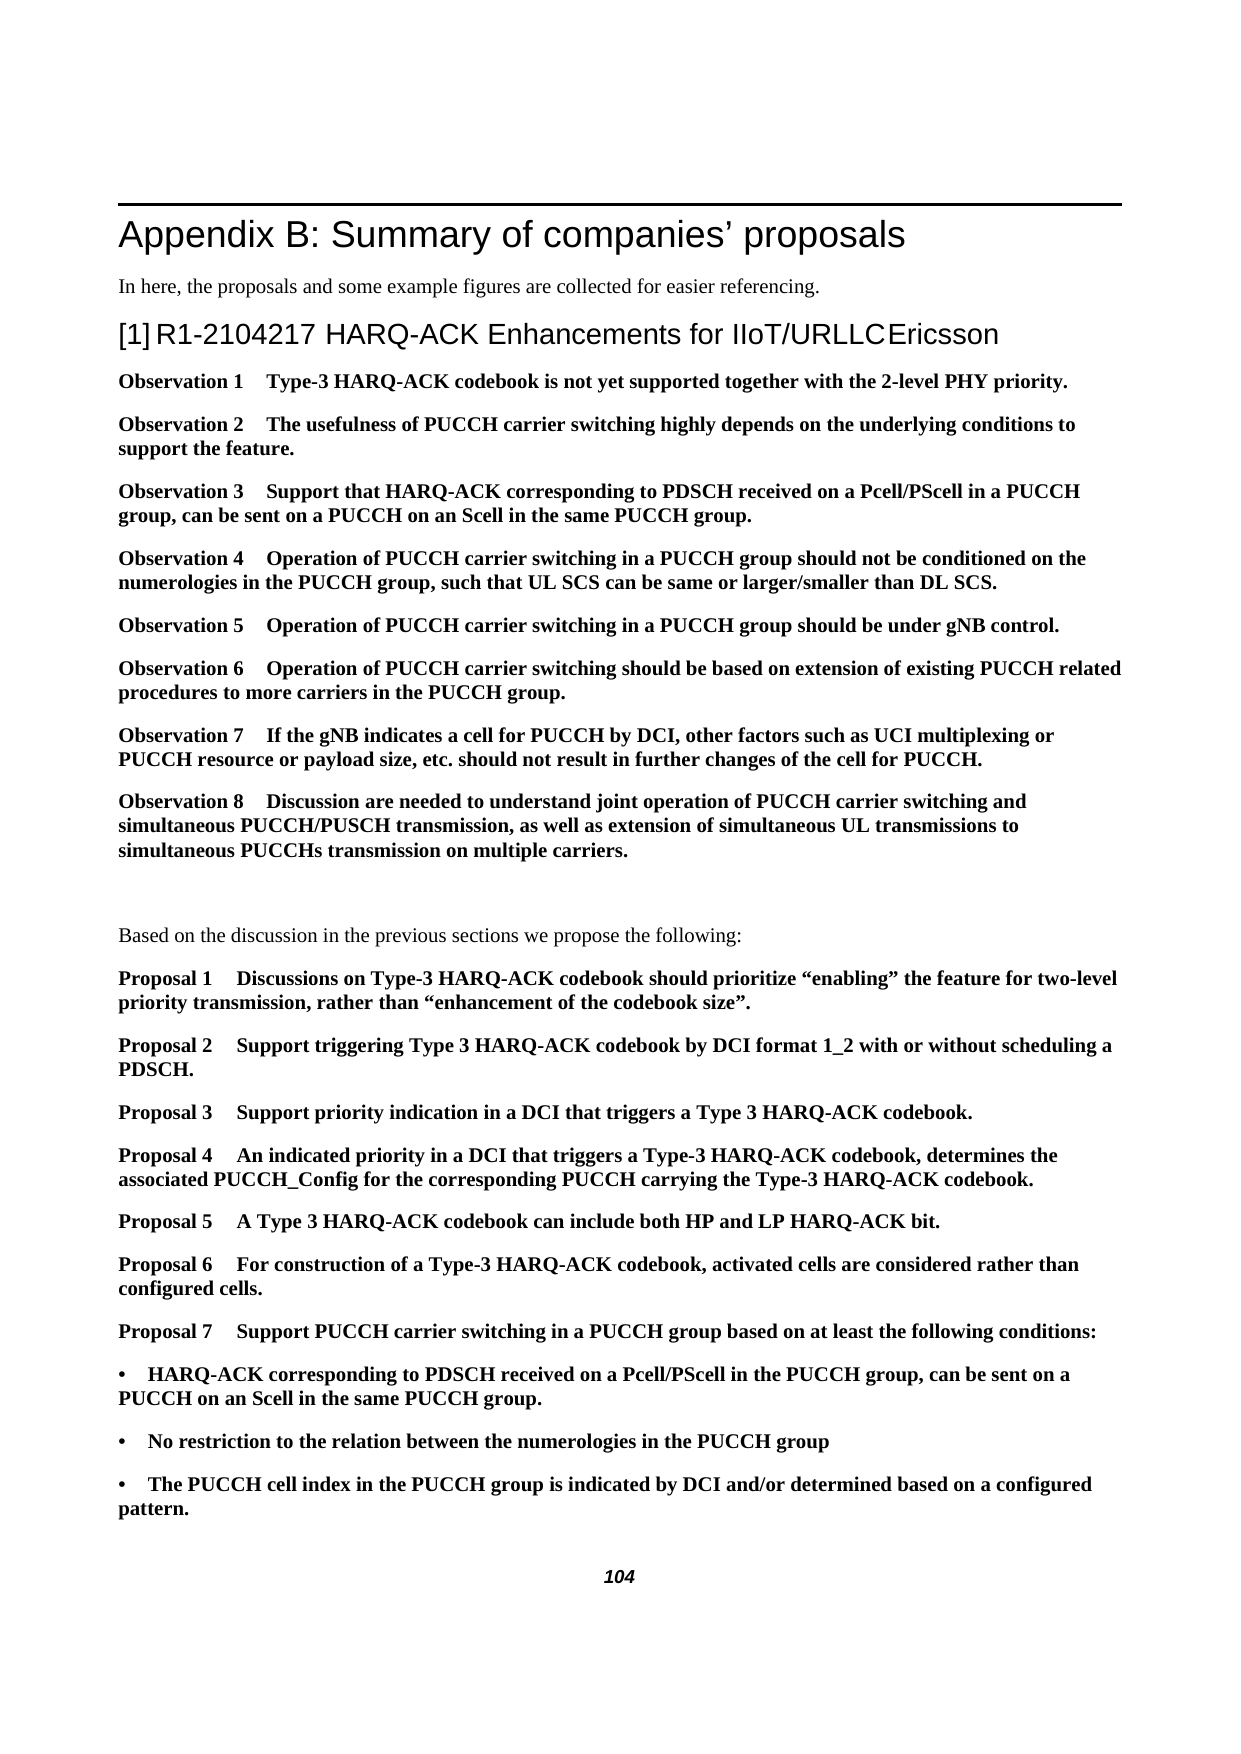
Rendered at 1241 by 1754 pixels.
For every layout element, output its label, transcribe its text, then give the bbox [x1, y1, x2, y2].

text • HARQ-ACK corresponding to PDSCH received on a Pcell/PScell in the PUCCH group, can be sent on a PUCCH on an Scell in the same PUCCH group. [118, 1362, 1122, 1410]
text Proposal 5 A Type 3 HARQ-ACK codebook can include both HP and LP HARQ-ACK bit. [118, 1209, 1122, 1233]
text Observation 6 Operation of PUCCH carrier switching should be based on extension of existing PUCCH related procedures to more carriers in the PUCCH group. [118, 656, 1122, 704]
text Observation 2 The usefulness of PUCCH carrier switching highly depends on the underlying conditions to support the feature. [118, 412, 1122, 460]
subtitle Appendix B: Summary of companies’ proposals [118, 206, 1122, 256]
text Proposal 2 Support triggering Type 3 HARQ-ACK codebook by DCI format 1_2 with or without scheduling a PDSCH. [118, 1033, 1122, 1081]
text In here, the proposals and some example figures are collected for easier referencing. [118, 274, 1122, 298]
text • The PUCCH cell index in the PUCCH group is indicated by DCI and/or determined based on a configured pattern. [118, 1472, 1122, 1520]
text Proposal 7 Support PUCCH carrier switching in a PUCCH group based on at least the following conditions: [118, 1319, 1122, 1343]
text Observation 8 Discussion are needed to understand joint operation of PUCCH carrier switching and simultaneous PUCCH/PUSCH transmission, as well as extension of simultaneous UL transmissions to simultaneous PUCCHs transmission on multiple carriers. [118, 789, 1122, 862]
text Proposal 1 Discussions on Type-3 HARQ-ACK codebook should prioritize “enabling” the feature for two-level priority transmission, rather than “enhancement of the codebook size”. [118, 966, 1122, 1014]
text Observation 4 Operation of PUCCH carrier switching in a PUCCH group should not be conditioned on the numerologies in the PUCCH group, such that UL SCS can be same or larger/smaller than DL SCS. [118, 546, 1122, 594]
text Proposal 4 An indicated priority in a DCI that triggers a Type-3 HARQ-ACK codebook, determines the associated PUCCH_Config for the corresponding PUCCH carrying the Type-3 HARQ-ACK codebook. [118, 1142, 1122, 1191]
text Observation 7 If the gNB indicates a cell for PUCCH by DCI, other factors such as UCI multiplexing or PUCCH resource or payload size, etc. should not result in further changes of the cell for PUCCH. [118, 722, 1122, 771]
text Observation 1 Type-3 HARQ-ACK codebook is not yet supported together with the 2-level PHY priority. [118, 369, 1122, 393]
text Proposal 3 Support priority indication in a DCI that triggers a Type 3 HARQ-ACK codebook. [118, 1100, 1122, 1124]
text Proposal 6 For construction of a Type-3 HARQ-ACK codebook, activated cells are considered rather than configured cells. [118, 1252, 1122, 1300]
text Based on the discussion in the previous sections we propose the following: [118, 923, 1122, 947]
text • No restriction to the relation between the numerologies in the PUCCH group [118, 1429, 1122, 1453]
text Observation 5 Operation of PUCCH carrier switching in a PUCCH group should be under gNB control. [118, 613, 1122, 637]
text Observation 3 Support that HARQ-ACK corresponding to PDSCH received on a Pcell/PScell in a PUCCH group, can be sent on a PUCCH on an Scell in the same PUCCH group. [118, 479, 1122, 527]
subtitle R1-2104217 HARQ-ACK Enhancements for IIoT/URLLC Ericsson [118, 317, 1122, 351]
